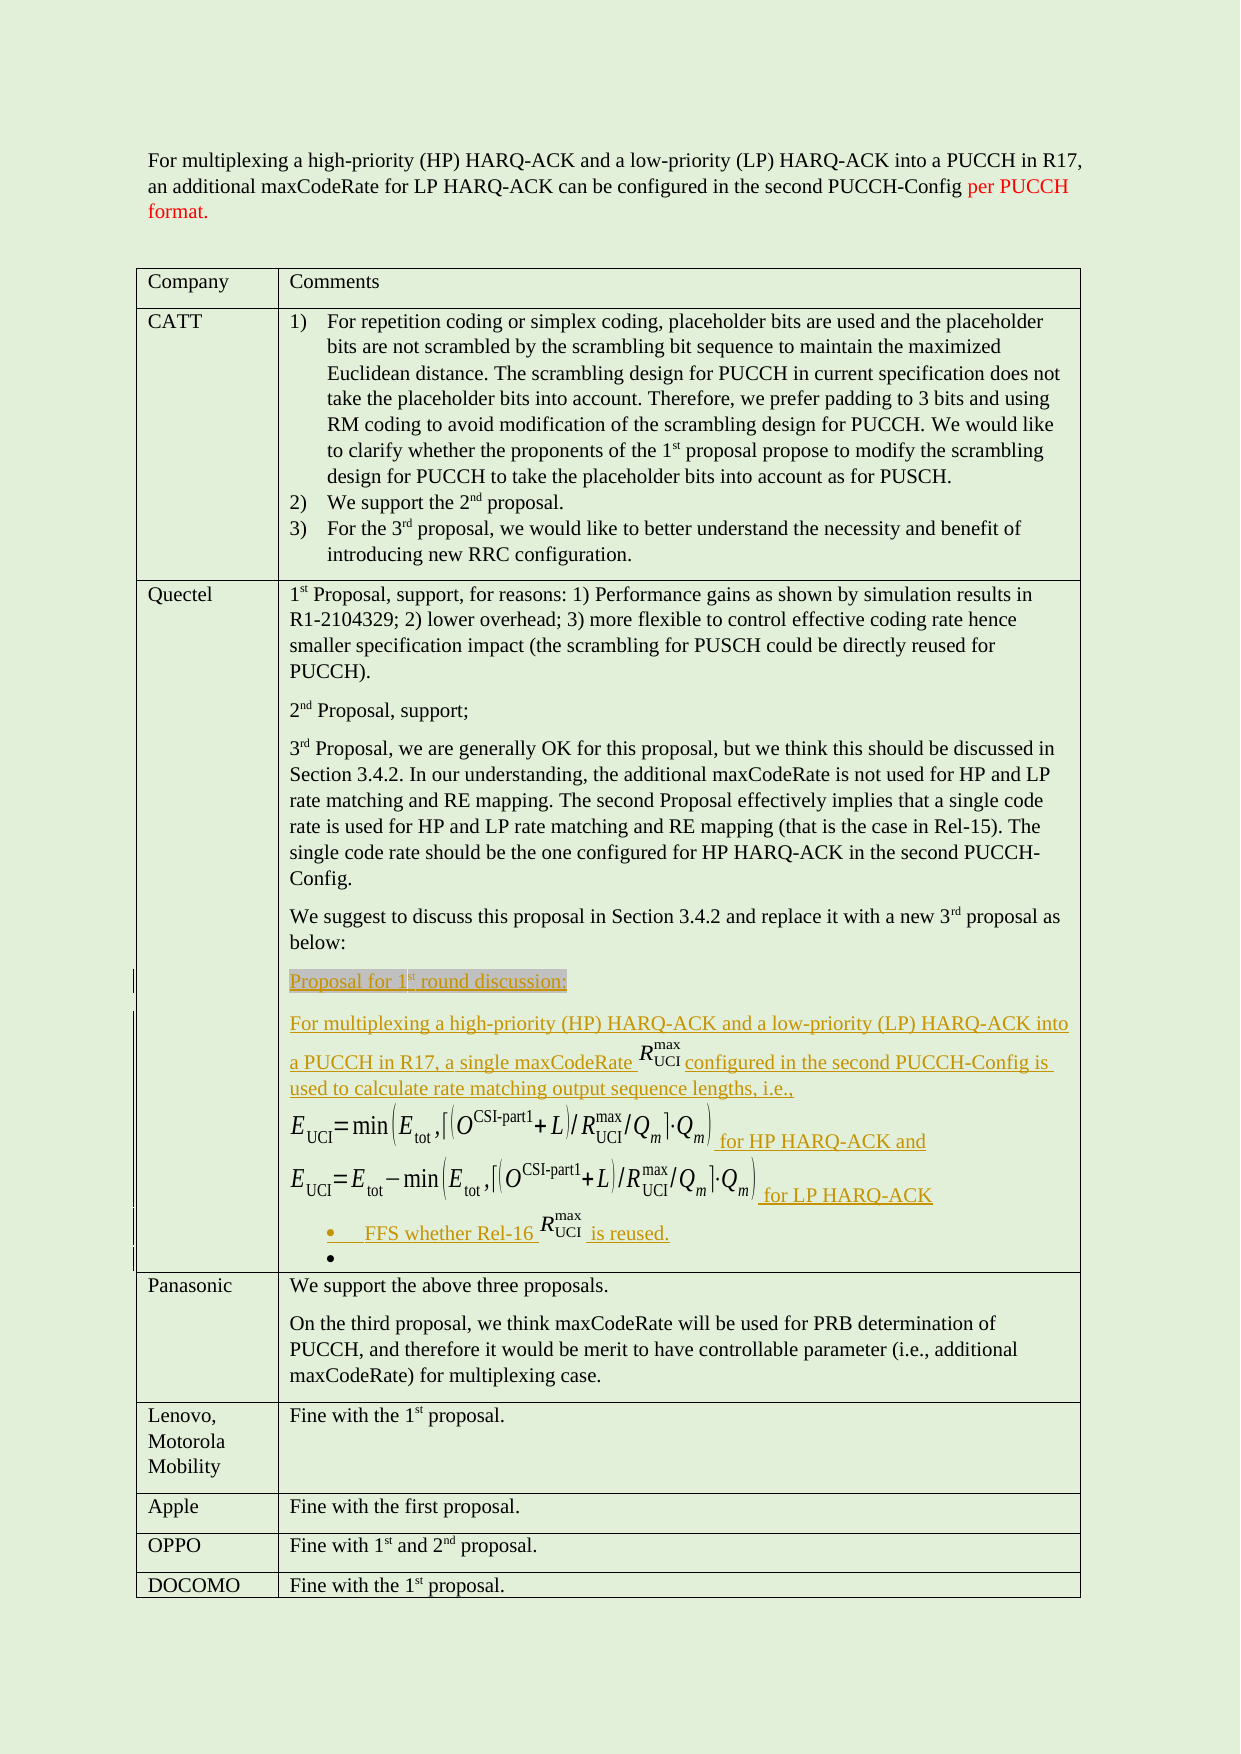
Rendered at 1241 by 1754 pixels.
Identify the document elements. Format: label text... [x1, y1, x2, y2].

table_cell 1st Proposal, support, for reasons: 1) Performance gains as shown by simulation results in R1-2104329; 2) lower overhead; 3) more flexible to control effective coding rate hence smaller specification impact (the scrambling for PUSCH could be directly reused for PUCCH). 2nd Proposal, support; 3rd Proposal, we are generally OK for this proposal, but we think this should be discussed in Section 3.4.2. In our understanding, the additional maxCodeRate is not used for HP and LP rate matching and RE mapping. The second Proposal effectively implies that a single code rate is used for HP and LP rate matching and RE mapping (that is the case in Rel-15). The single code rate should be the one configured for HP HARQ-ACK in the second PUCCH-Config. We suggest to discuss this proposal in Section 3.4.2 and replace it with a new 3rd proposal as below: [279, 581, 1080, 1272]
table_cell Fine with the 1st proposal. [279, 1403, 1080, 1493]
text For multiplexing a high-priority (HP) HARQ-ACK and a low-priority (LP) HARQ-ACK into a PUCCH in R17, an additional maxCodeRate for LP HARQ-ACK can be configured in the second PUCCH-Config per PUCCH format. [148, 148, 1093, 223]
table_cell Fine with 1st and 2nd proposal. [279, 1534, 1080, 1572]
table_cell OPPO [137, 1534, 278, 1572]
table_cell DOCOMO [137, 1573, 278, 1597]
table_cell Quectel [137, 581, 278, 1272]
table_cell Apple [137, 1494, 278, 1532]
table_cell For repetition coding or simplex coding, placeholder bits are used and the placeholder bits are not scrambled by the scrambling bit sequence to maintain the maximized Euclidean distance. The scrambling design for PUCCH in current specification does not take the placeholder bits into account. Therefore, we prefer padding to 3 bits and using RM coding to avoid modification of the scrambling design for PUCCH. We would like to clarify whether the proponents of the 1st proposal propose to modify the scrambling design for PUCCH to take the placeholder bits into account as for PUSCH. We support the 2nd proposal. For the 3rd proposal, we would like to better understand the necessity and benefit of introducing new RRC configuration. [279, 309, 1080, 580]
table_header Comments [279, 269, 1080, 307]
table_cell Panasonic [137, 1273, 278, 1402]
table_header Company [137, 269, 278, 307]
table_cell Fine with the 1st proposal. [279, 1573, 1080, 1597]
table_cell CATT [137, 309, 278, 580]
table_cell Fine with the first proposal. [279, 1494, 1080, 1532]
table_cell Lenovo, Motorola Mobility [137, 1403, 278, 1493]
table_cell We support the above three proposals. On the third proposal, we think maxCodeRate will be used for PRB determination of PUCCH, and therefore it would be merit to have controllable parameter (i.e., additional maxCodeRate) for multiplexing case. [279, 1273, 1080, 1402]
